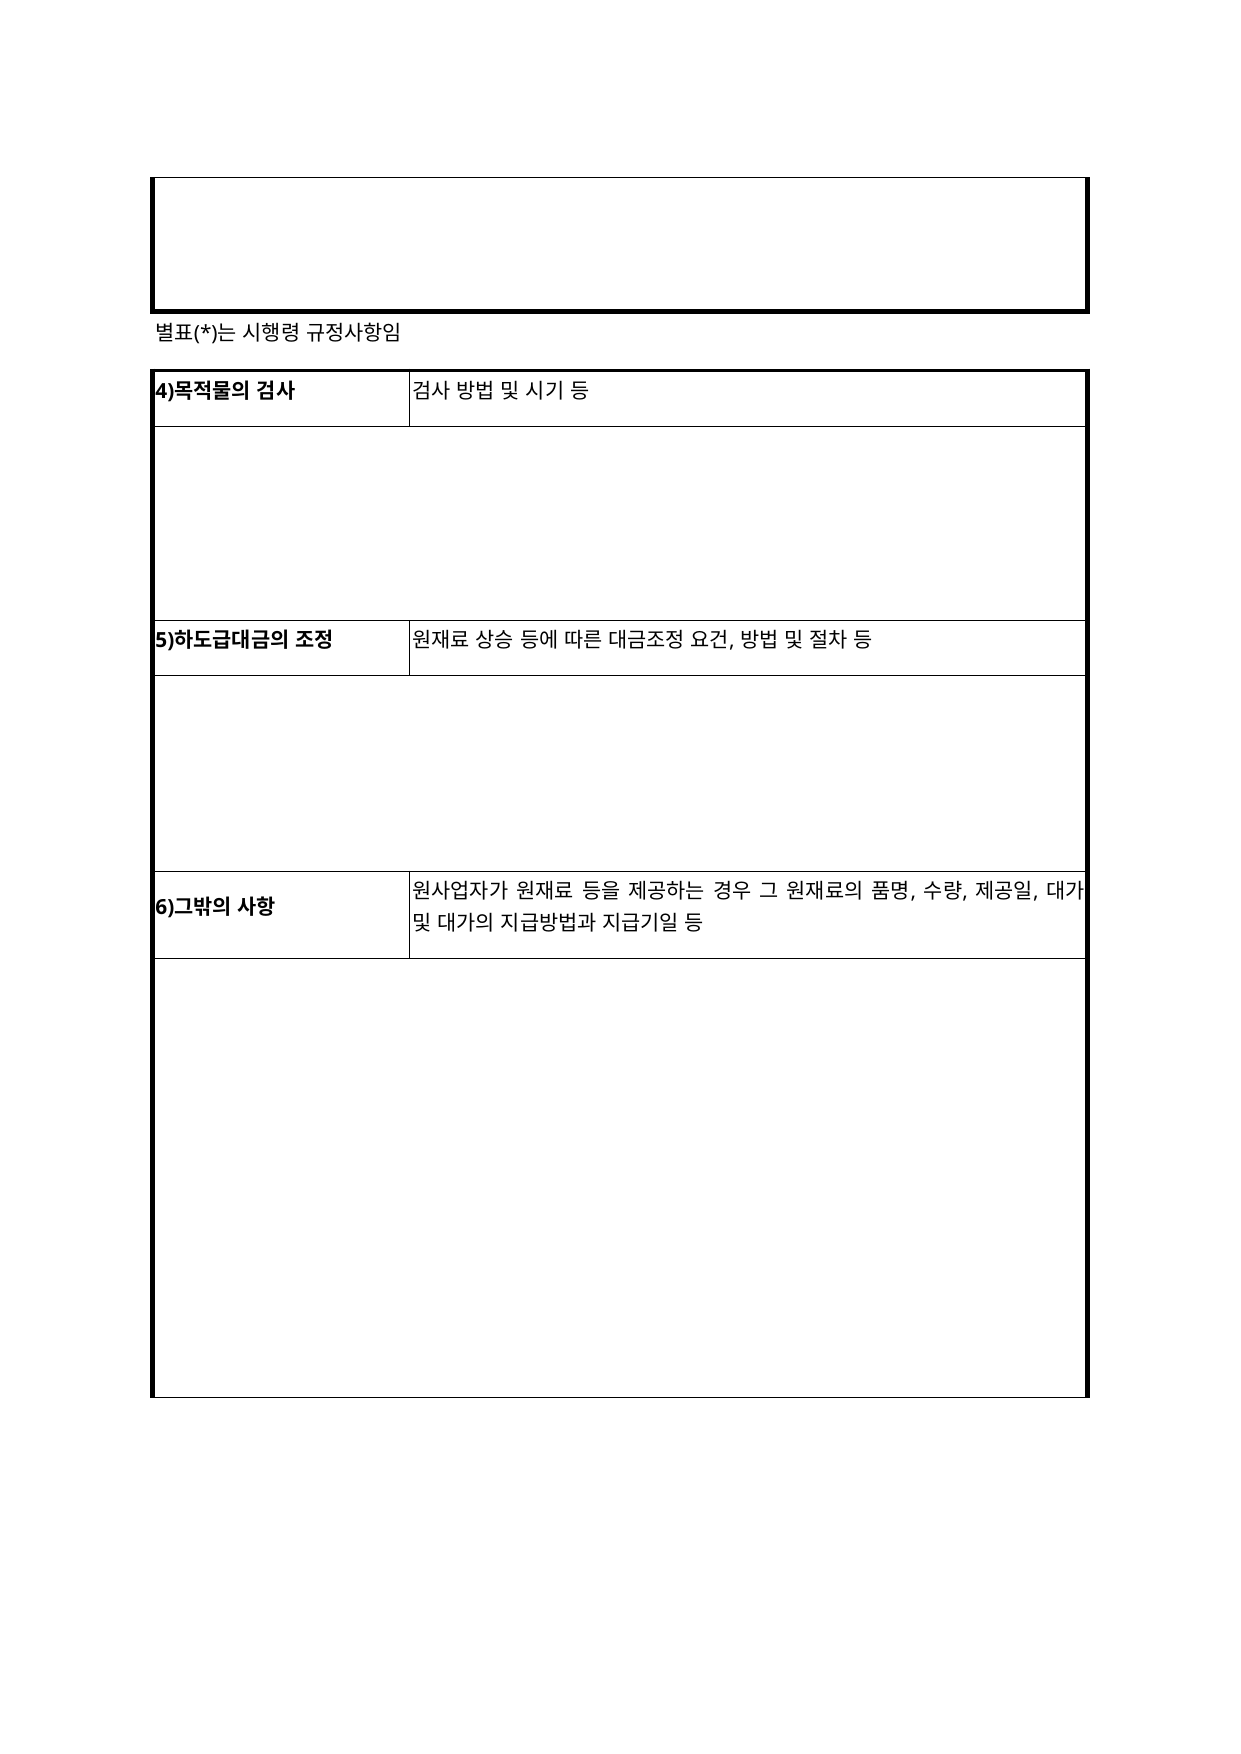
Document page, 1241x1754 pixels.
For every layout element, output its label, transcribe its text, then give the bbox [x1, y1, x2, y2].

table_cell [155, 427, 1085, 620]
table_cell 원사업자가 원재료 등을 제공하는 경우 그 원재료의 품명, 수량, 제공일, 대가 및 대가의 지급방법과 지급기일 등 [410, 872, 1085, 958]
table_cell [155, 178, 1085, 309]
table_cell 별표(*)는 시행령 규정사항임 [152, 314, 1088, 368]
table_cell 4)목적물의 검사 [155, 372, 409, 426]
table_cell 검사 방법 및 시기 등 [410, 372, 1085, 426]
table_cell 원재료 상승 등에 따른 대금조정 요건, 방법 및 절차 등 [410, 621, 1085, 675]
table_cell [155, 676, 1085, 871]
table_cell [155, 959, 1085, 1397]
table_cell 5)하도급대금의 조정 [155, 621, 409, 675]
table_cell 6)그밖의 사항 [155, 872, 409, 958]
